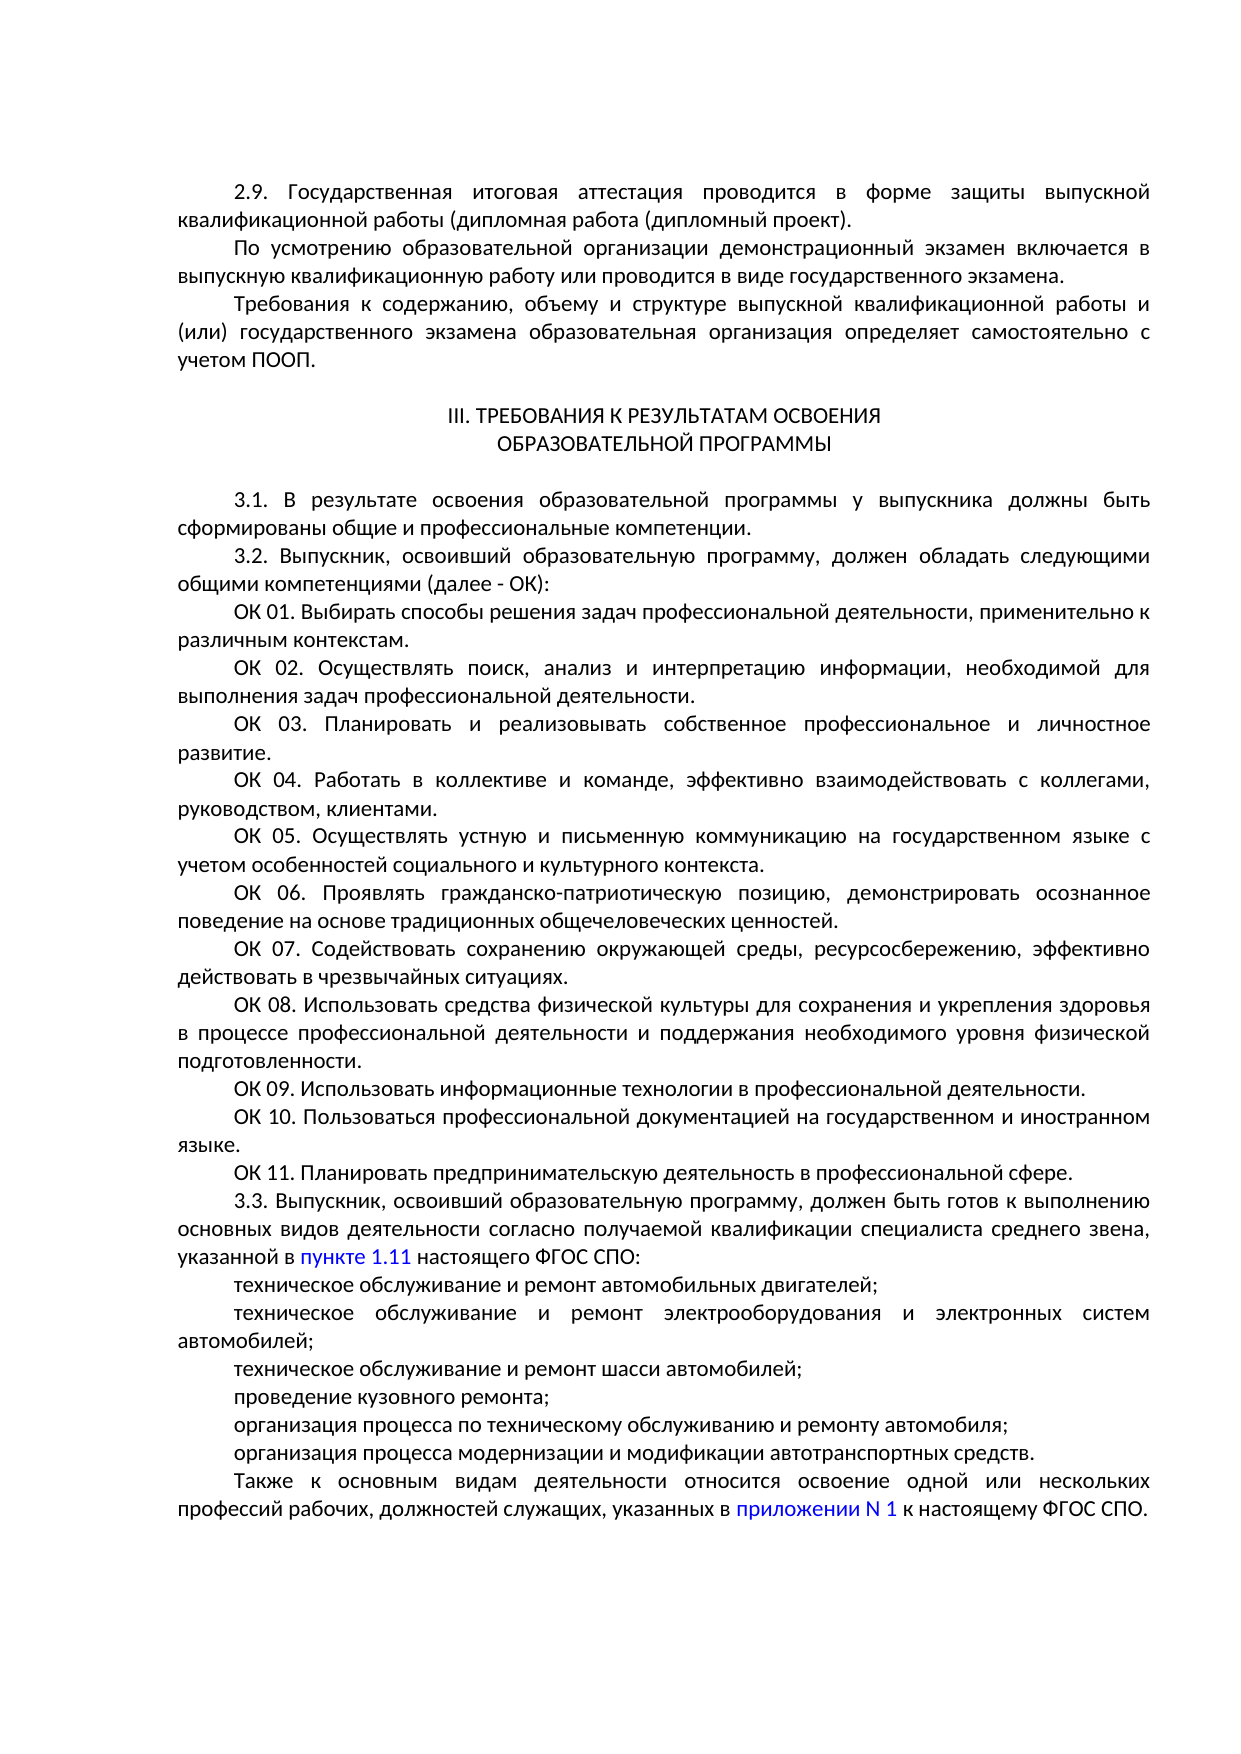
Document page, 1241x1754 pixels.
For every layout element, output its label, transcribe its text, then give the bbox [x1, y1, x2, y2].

text организация процесса по техническому обслуживанию и ремонту автомобиля; [177, 1410, 1152, 1438]
text техническое обслуживание и ремонт шасси автомобилей; [177, 1354, 1152, 1382]
text 2.9. Государственная итоговая аттестация проводится в форме защиты выпускной квалификационной работы (дипломная работа (дипломный проект). [177, 177, 1152, 233]
text проведение кузовного ремонта; [177, 1382, 1152, 1410]
text техническое обслуживание и ремонт электрооборудования и электронных систем автомобилей; [177, 1298, 1152, 1354]
text ОБРАЗОВАТЕЛЬНОЙ ПРОГРАММЫ [177, 429, 1152, 457]
text ОК 08. Использовать средства физической культуры для сохранения и укрепления здоровья в процессе профессиональной деятельности и поддержания необходимого уровня физической подготовленности. [177, 990, 1152, 1074]
text 3.2. Выпускник, освоивший образовательную программу, должен обладать следующими общими компетенциями (далее - ОК): [177, 541, 1152, 597]
text ОК 03. Планировать и реализовывать собственное профессиональное и личностное развитие. [177, 709, 1152, 766]
text ОК 05. Осуществлять устную и письменную коммуникацию на государственном языке с учетом особенностей социального и культурного контекста. [177, 822, 1152, 878]
text 3.1. В результате освоения образовательной программы у выпускника должны быть сформированы общие и профессиональные компетенции. [177, 485, 1152, 541]
text ОК 10. Пользоваться профессиональной документацией на государственном и иностранном языке. [177, 1102, 1152, 1158]
text III. ТРЕБОВАНИЯ К РЕЗУЛЬТАТАМ ОСВОЕНИЯ [177, 401, 1152, 429]
text Требования к содержанию, объему и структуре выпускной квалификационной работы и (или) государственного экзамена образовательная организация определяет самостоятельно с учетом ПООП. [177, 289, 1152, 373]
text ОК 04. Работать в коллективе и команде, эффективно взаимодействовать с коллегами, руководством, клиентами. [177, 766, 1152, 822]
text ОК 01. Выбирать способы решения задач профессиональной деятельности, применительно к различным контекстам. [177, 597, 1152, 653]
text ОК 07. Содействовать сохранению окружающей среды, ресурсосбережению, эффективно действовать в чрезвычайных ситуациях. [177, 934, 1152, 990]
text ОК 11. Планировать предпринимательскую деятельность в профессиональной сфере. [177, 1158, 1152, 1186]
text 3.3. Выпускник, освоивший образовательную программу, должен быть готов к выполнению основных видов деятельности согласно получаемой квалификации специалиста среднего звена, указанной в пункте 1.11 настоящего ФГОС СПО: [177, 1186, 1152, 1270]
text техническое обслуживание и ремонт автомобильных двигателей; [177, 1270, 1152, 1298]
text ОК 02. Осуществлять поиск, анализ и интерпретацию информации, необходимой для выполнения задач профессиональной деятельности. [177, 653, 1152, 709]
text Также к основным видам деятельности относится освоение одной или нескольких профессий рабочих, должностей служащих, указанных в приложении N 1 к настоящему ФГОС СПО. [177, 1466, 1152, 1522]
text ОК 09. Использовать информационные технологии в профессиональной деятельности. [177, 1074, 1152, 1102]
text ОК 06. Проявлять гражданско-патриотическую позицию, демонстрировать осознанное поведение на основе традиционных общечеловеческих ценностей. [177, 878, 1152, 934]
text По усмотрению образовательной организации демонстрационный экзамен включается в выпускную квалификационную работу или проводится в виде государственного экзамена. [177, 233, 1152, 289]
text организация процесса модернизации и модификации автотранспортных средств. [177, 1438, 1152, 1466]
